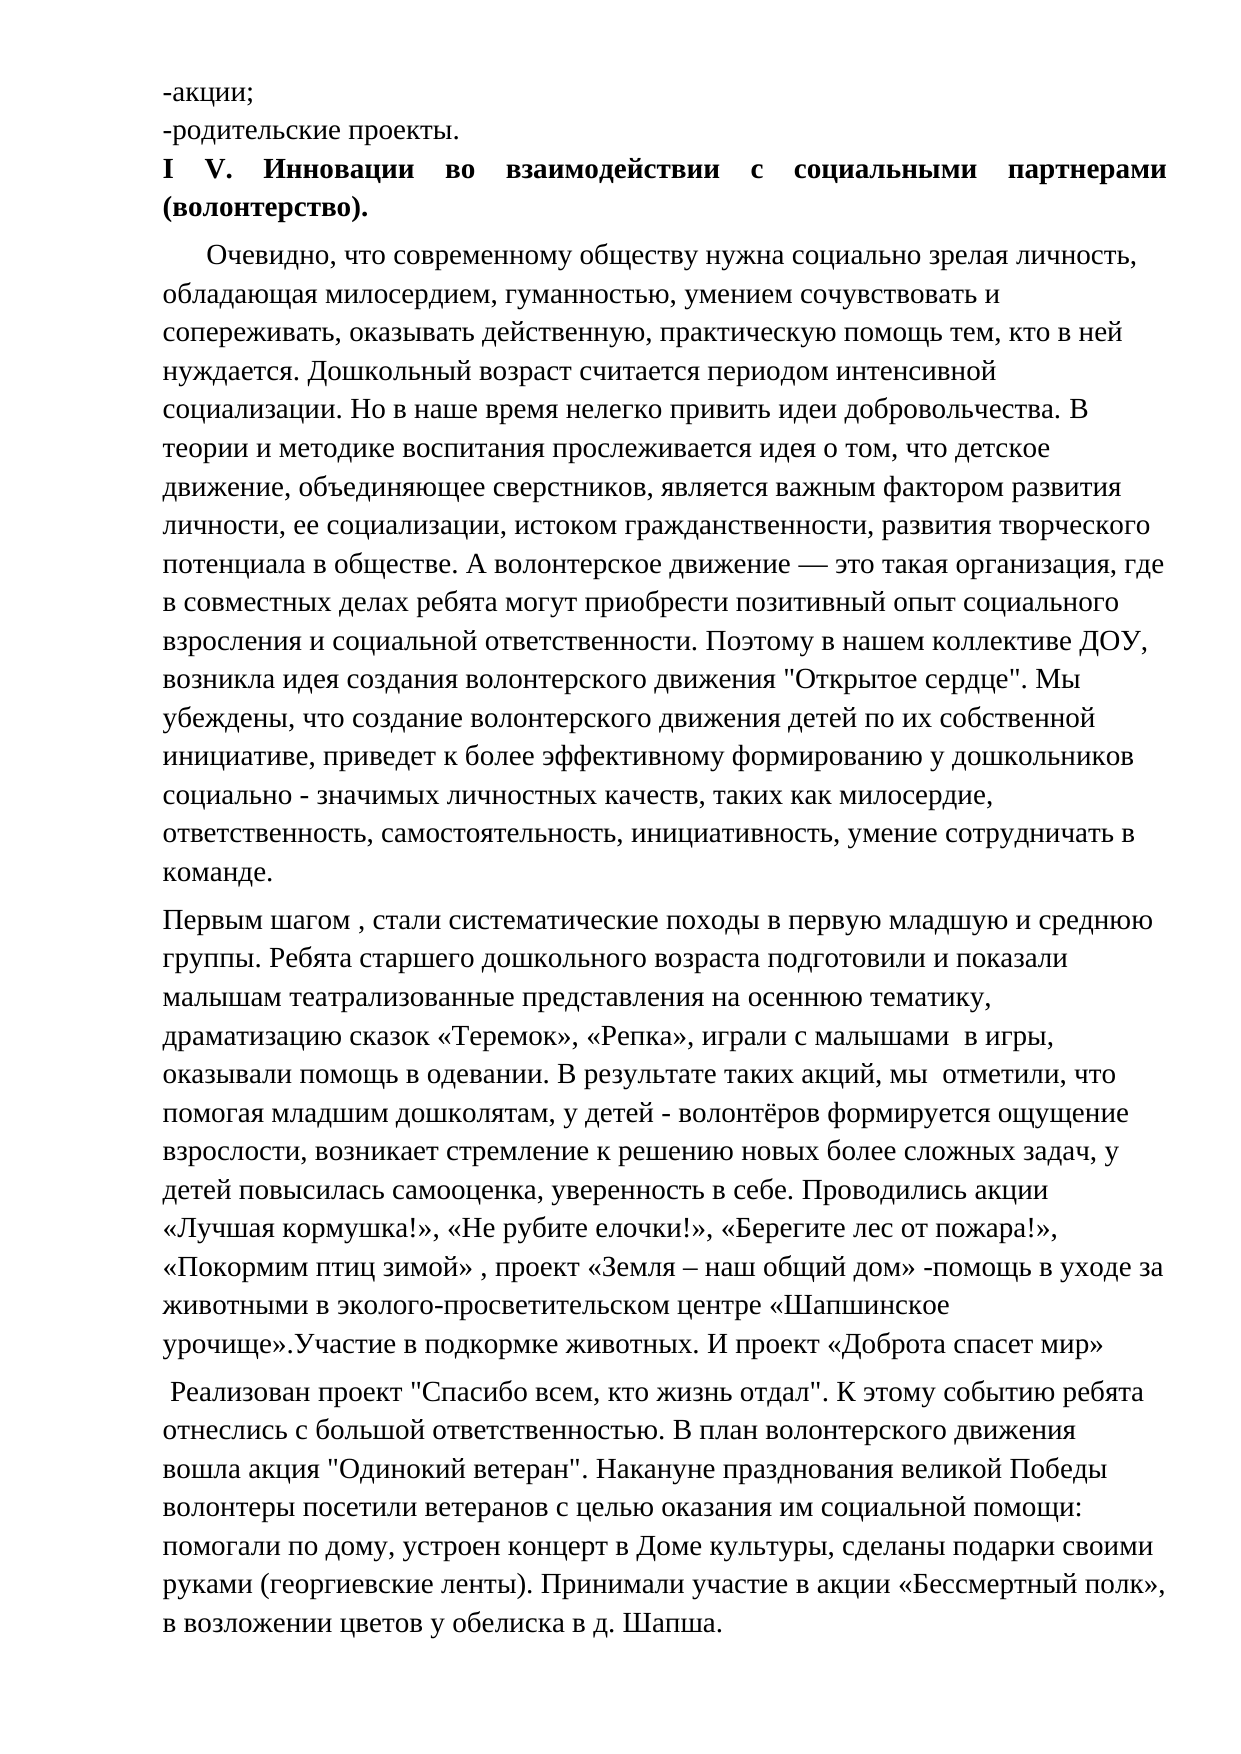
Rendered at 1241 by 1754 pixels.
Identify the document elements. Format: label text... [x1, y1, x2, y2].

text -акции; [162, 74, 1167, 107]
text I V. Инновации во взаимодействии с социальными партнерами (волонтерство). [162, 151, 1167, 223]
text Очевидно, что современному обществу нужна социально зрелая личность, обладающая милосердием, гуманностью, умением сочувствовать и сопереживать, оказывать действенную, практическую помощь тем, кто в ней нуждается. Дошкольный возраст считается периодом интенсивной социализации. Но в наше время нелегко привить идеи добровольчества. В теории и методике воспитания прослеживается идея о том, что детское движение, объединяющее сверстников, является важным фактором развития личности, ее социализации, истоком гражданственности, развития творческого потенциала в обществе. А волонтерское движение — это такая организация, где в совместных делах ребята могут приобрести позитивный опыт социального взросления и социальной ответственности. Поэтому в нашем коллективе ДОУ, возникла идея создания волонтерского движения "Открытое сердце". Мы убеждены, что создание волонтерского движения детей по их собственной инициативе, приведет к более эффективному формированию у дошкольников социально - значимых личностных качеств, таких как милосердие, ответственность, самостоятельность, инициативность, умение сотрудничать в команде. [162, 237, 1167, 888]
text Реализован проект "Спасибо всем, кто жизнь отдал". К этому событию ребята отнеслись с большой ответственностью. В план волонтерского движения вошла акция "Одинокий ветеран". Накануне празднования великой Победы волонтеры посетили ветеранов с целью оказания им социальной помощи: помогали по дому, устроен концерт в Доме культуры, сделаны подарки своими руками (георгиевские ленты). Принимали участие в акции «Бессмертный полк», в возложении цветов у обелиска в д. Шапша. [162, 1374, 1167, 1639]
text Первым шагом , стали систематические походы в первую младшую и среднюю группы. Ребята старшего дошкольного возраста подготовили и показали малышам театрализованные представления на осеннюю тематику, драматизацию сказок «Теремок», «Репка», играли с малышами в игры, оказывали помощь в одевании. В результате таких акций, мы отметили, что помогая младшим дошколятам, у детей - волонтёров формируется ощущение взрослости, возникает стремление к решению новых более сложных задач, у детей повысилась самооценка, уверенность в себе. Проводились акции «Лучшая кормушка!», «Не рубите елочки!», «Берегите лес от пожара!», «Покормим птиц зимой» , проект «Земля – наш общий дом» -помощь в уходе за животными в эколого-просветительском центре «Шапшинское урочище».Участие в подкормке животных. И проект «Доброта спасет мир» [162, 902, 1167, 1359]
text -родительские проекты. [162, 112, 1167, 146]
